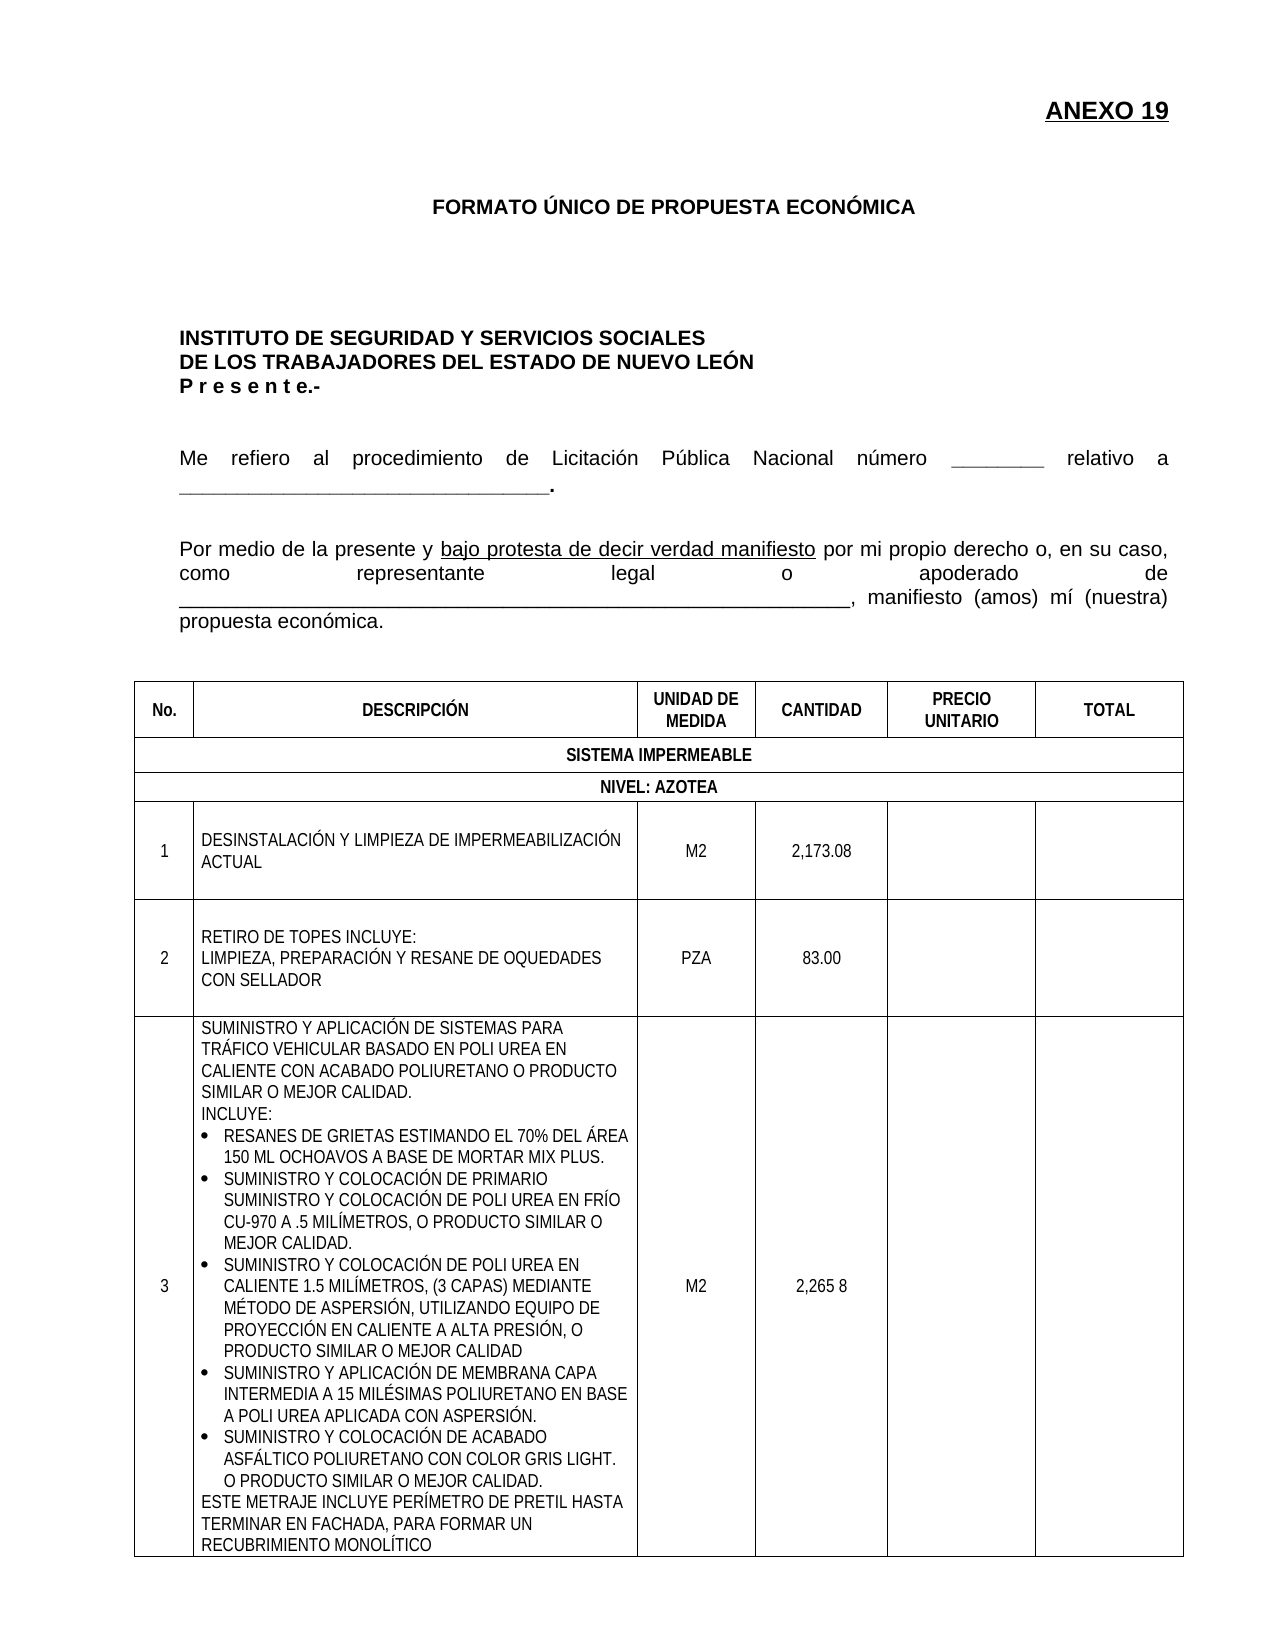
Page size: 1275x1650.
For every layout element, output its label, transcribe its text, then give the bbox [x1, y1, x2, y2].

table_header PRECIO UNITARIO [888, 682, 1035, 737]
table_cell [1036, 1017, 1183, 1556]
table_cell PZA [638, 900, 755, 1016]
table_cell SUMINISTRO Y APLICACIÓN DE SISTEMAS PARA TRÁFICO VEHICULAR BASADO EN POLI UREA EN CALIENTE CON ACABADO POLIURETANO O PRODUCTO SIMILAR O MEJOR CALIDAD. INCLUYE: RESANES DE GRIETAS ESTIMANDO EL 70% DEL ÁREA 150 ML OCHOAVOS A BASE DE MORTAR MIX PLUS. SUMINISTRO Y COLOCACIÓN DE PRIMARIO SUMINISTRO Y COLOCACIÓN DE POLI UREA EN FRÍO CU-970 A .5 MILÍMETROS, O PRODUCTO SIMILAR O MEJOR CALIDAD. SUMINISTRO Y COLOCACIÓN DE POLI UREA EN CALIENTE 1.5 MILÍMETROS, (3 CAPAS) MEDIANTE MÉTODO DE ASPERSIÓN, UTILIZANDO EQUIPO DE PROYECCIÓN EN CALIENTE A ALTA PRESIÓN, O PRODUCTO SIMILAR O MEJOR CALIDAD SUMINISTRO Y APLICACIÓN DE MEMBRANA CAPA INTERMEDIA A 15 MILÉSIMAS POLIURETANO EN BASE A POLI UREA APLICADA CON ASPERSIÓN. SUMINISTRO Y COLOCACIÓN DE ACABADO ASFÁLTICO POLIURETANO CON COLOR GRIS LIGHT. O PRODUCTO SIMILAR O MEJOR CALIDAD. ESTE METRAJE INCLUYE PERÍMETRO DE PRETIL HASTA TERMINAR EN FACHADA, PARA FORMAR UN RECUBRIMIENTO MONOLÍTICO [194, 1017, 637, 1556]
table_cell M2 [638, 802, 755, 899]
text INSTITUTO DE SEGURIDAD Y SERVICIOS SOCIALES [179, 326, 1169, 350]
table_header DESCRIPCIÓN [194, 682, 637, 737]
table_cell 2,265 8 [756, 1017, 887, 1556]
table_cell 2 [135, 900, 193, 1016]
table_cell 1 [135, 802, 193, 899]
table_header No. [135, 682, 193, 737]
table_cell DESINSTALACIÓN Y LIMPIEZA DE IMPERMEABILIZACIÓN ACTUAL [194, 802, 637, 899]
text P r e s e n t e.- [179, 374, 1169, 398]
text Por medio de la presente y bajo protesta de decir verdad manifiesto por mi propio derecho o, en su caso, como representante legal o apoderado de __________________________________________________________, manifiesto (amos) mí (nuestra) propuesta económica. [179, 537, 1169, 633]
text FORMATO ÚNICO DE PROPUESTA ECONÓMICA [179, 195, 1169, 219]
table_cell 3 [135, 1017, 193, 1556]
text Me refiero al procedimiento de Licitación Pública Nacional número ________ relativo a ________________________________. [179, 446, 1169, 497]
table_cell [888, 802, 1035, 899]
table_header UNIDAD DE MEDIDA [638, 682, 755, 737]
table_header CANTIDAD [756, 682, 887, 737]
table_cell 2,173.08 [756, 802, 887, 899]
table_cell SISTEMA IMPERMEABLE [135, 738, 1183, 772]
table_header TOTAL [1036, 682, 1183, 737]
table_cell [888, 1017, 1035, 1556]
table_cell [1036, 802, 1183, 899]
table_cell [888, 900, 1035, 1016]
table_cell [1036, 900, 1183, 1016]
table_cell RETIRO DE TOPES INCLUYE: LIMPIEZA, PREPARACIÓN Y RESANE DE OQUEDADES CON SELLADOR [194, 900, 637, 1016]
text DE LOS TRABAJADORES DEL ESTADO DE NUEVO LEÓN [179, 350, 1169, 374]
table_cell NIVEL: AZOTEA [135, 773, 1183, 801]
text ANEXO 19 [179, 96, 1169, 125]
table_cell 83.00 [756, 900, 887, 1016]
table_cell M2 [638, 1017, 755, 1556]
